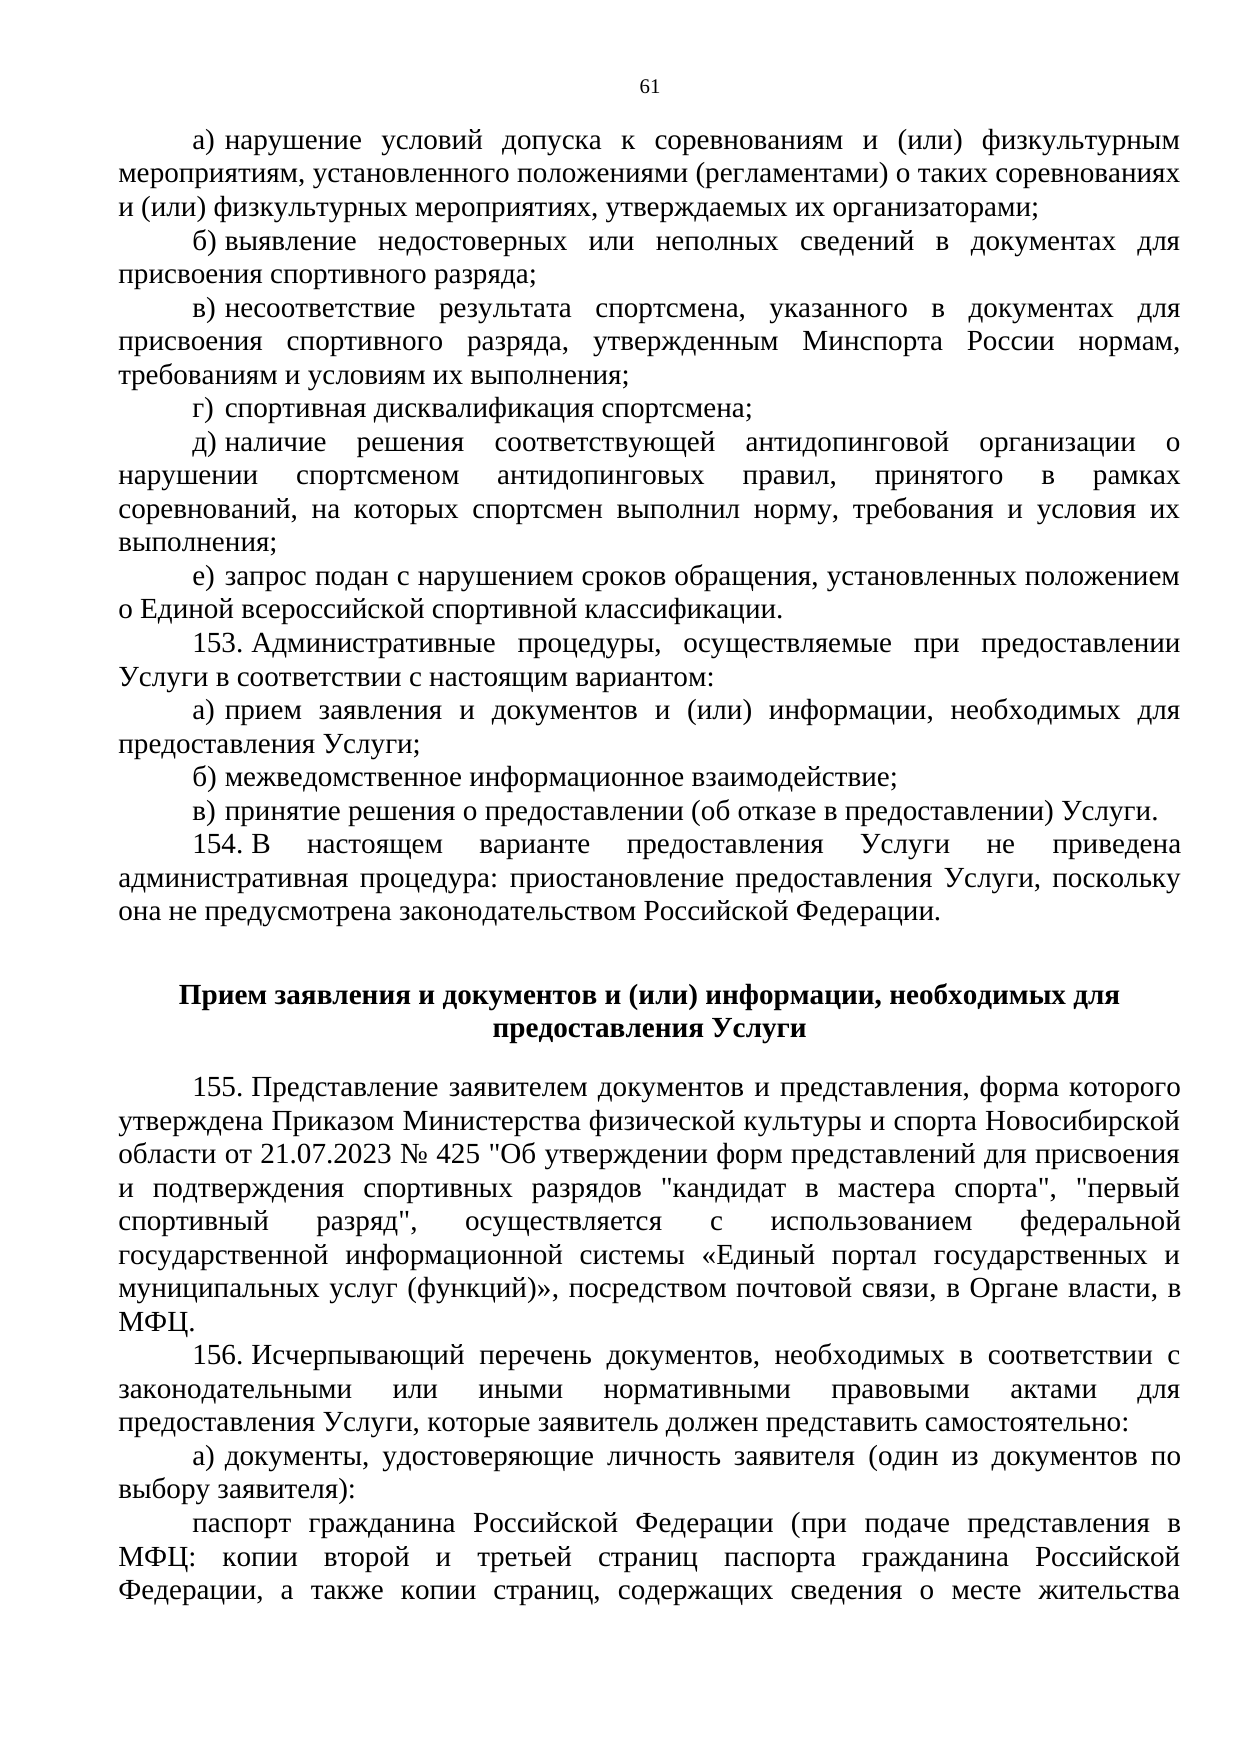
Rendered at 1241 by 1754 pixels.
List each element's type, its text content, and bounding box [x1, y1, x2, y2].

text Прием заявления и документов и (или) информации, необходимых для предоставления Услуги [118, 977, 1181, 1044]
list межведомственное информационное взаимодействие; [118, 759, 1181, 793]
list запрос подан с нарушением сроков обращения, установленных положением о Единой всероссийской спортивной классификации. [118, 558, 1181, 625]
list Представление заявителем документов и представления, форма которого утверждена Приказом Министерства физической культуры и спорта Новосибирской области от 21.07.2023 № 425 "Об утверждении форм представлений для присвоения и подтверждения спортивных разрядов "кандидат в мастера спорта", "первый спортивный разряд", осуществляется с использованием федеральной государственной информационной системы «Единый портал государственных и муниципальных услуг (функций)», посредством почтовой связи, в Органе власти, в МФЦ. [118, 1069, 1181, 1337]
list Исчерпывающий перечень документов, необходимых в соответствии с законодательными или иными нормативными правовыми актами для предоставления Услуги, которые заявитель должен представить самостоятельно: [118, 1337, 1181, 1438]
list прием заявления и документов и (или) информации, необходимых для предоставления Услуги; [118, 692, 1181, 759]
list выявление недостоверных или неполных сведений в документах для присвоения спортивного разряда; [118, 223, 1181, 290]
list несоответствие результата спортсмена, указанного в документах для присвоения спортивного разряда, утвержденным Минспорта России нормам, требованиям и условиям их выполнения; [118, 290, 1181, 390]
list документы, удостоверяющие личность заявителя (один из документов по выбору заявителя): [118, 1438, 1181, 1505]
list нарушение условий допуска к соревнованиям и (или) физкультурным мероприятиям, установленного положениями (регламентами) о таких соревнованиях и (или) физкультурных мероприятиях, утверждаемых их организаторами; [118, 122, 1181, 223]
list В настоящем варианте предоставления Услуги не приведена административная процедура: приостановление предоставления Услуги, поскольку она не предусмотрена законодательством Российской Федерации. [118, 826, 1181, 927]
list спортивная дисквалификация спортсмена; [118, 390, 1181, 424]
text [118, 1505, 1181, 1606]
list Административные процедуры, осуществляемые при предоставлении Услуги в соответствии с настоящим вариантом: [118, 625, 1181, 692]
list принятие решения о предоставлении (об отказе в предоставлении) Услуги. [118, 793, 1181, 826]
list наличие решения соответствующей антидопинговой организации о нарушении спортсменом антидопинговых правил, принятого в рамках соревнований, на которых спортсмен выполнил норму, требования и условия их выполнения; [118, 424, 1181, 558]
